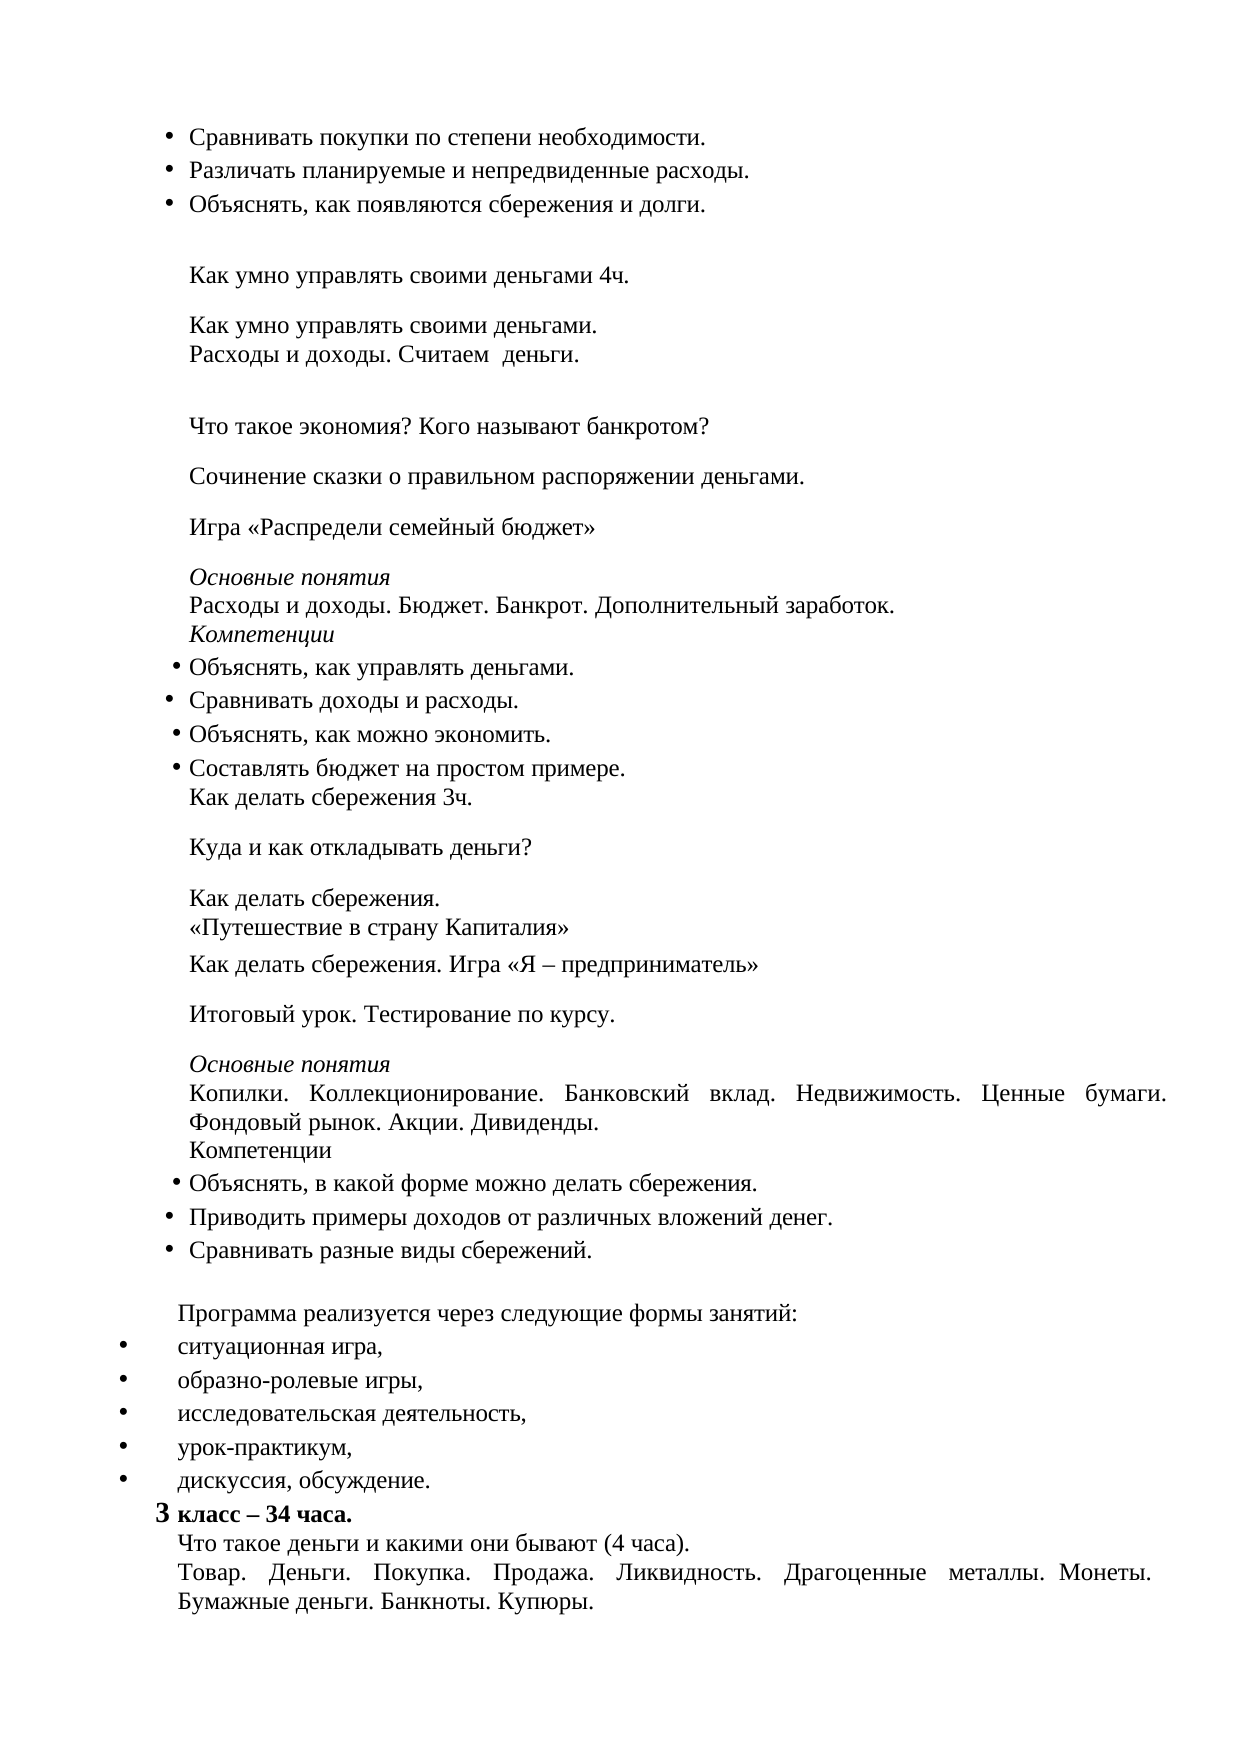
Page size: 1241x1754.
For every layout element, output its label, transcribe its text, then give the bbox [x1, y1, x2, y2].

table_cell Куда и как откладывать деньги? [189, 833, 1167, 883]
table_cell Как умно управлять своими деньгами 4ч. [189, 260, 1167, 310]
table_cell Основные понятия Расходы и доходы. Бюджет. Банкрот. Дополнительный заработок. Компетенции Объяснять, как управлять деньгами. Сравнивать доходы и расходы. Объяснять, как можно экономить. Составлять бюджет на простом примере. [189, 562, 1167, 782]
list урок-практикум, [118, 1428, 1152, 1461]
list образно-ролевые игры, [118, 1361, 1152, 1394]
table_cell Как умно управлять своими деньгами. Расходы и доходы. Считаем деньги. [189, 310, 1167, 411]
list дискуссия, обсуждение. [118, 1461, 1152, 1495]
table_cell Игра «Распредели семейный бюджет» [189, 512, 1167, 562]
subtitle класс – 34 часа. [155, 1495, 1152, 1528]
list исследовательская деятельность, [118, 1394, 1152, 1428]
text Программа реализуется через следующие формы занятий: [177, 1298, 1152, 1327]
table_cell Как делать сбережения 3ч. [189, 782, 1167, 832]
table_header Сравнивать покупки по степени необходимости. Различать планируемые и непредвиденные расходы. Объяснять, как появляются сбережения и долги. [189, 118, 1167, 260]
table_cell Как делать сбережения. Игра «Я – предприниматель» [189, 949, 1167, 999]
text Товар. Деньги. Покупка. Продажа. Ликвидность. Драгоценные металлы. Монеты. Бумажные деньги. Банкноты. Купюры. [177, 1557, 1152, 1615]
table_cell Итоговый урок. Тестирование по курсу. [189, 999, 1167, 1049]
text Что такое деньги и какими они бывают (4 часа). [177, 1528, 1152, 1557]
list ситуационная игра, [118, 1327, 1152, 1361]
table_cell Основные понятия Копилки. Коллекционирование. Банковский вклад. Недвижимость. Ценные бумаги. Фондовый рынок. Акции. Дивиденды. Компетенции Объяснять, в какой форме можно делать сбережения. Приводить примеры доходов от различных вложений денег. Сравнивать разные виды сбережений. [189, 1049, 1167, 1270]
table_cell Что такое экономия? Кого называют банкротом? [189, 411, 1167, 461]
table_cell Как делать сбережения. «Путешествие в страну Капиталия» [189, 883, 1167, 949]
table_cell Сочинение сказки о правильном распоряжении деньгами. [189, 461, 1167, 512]
